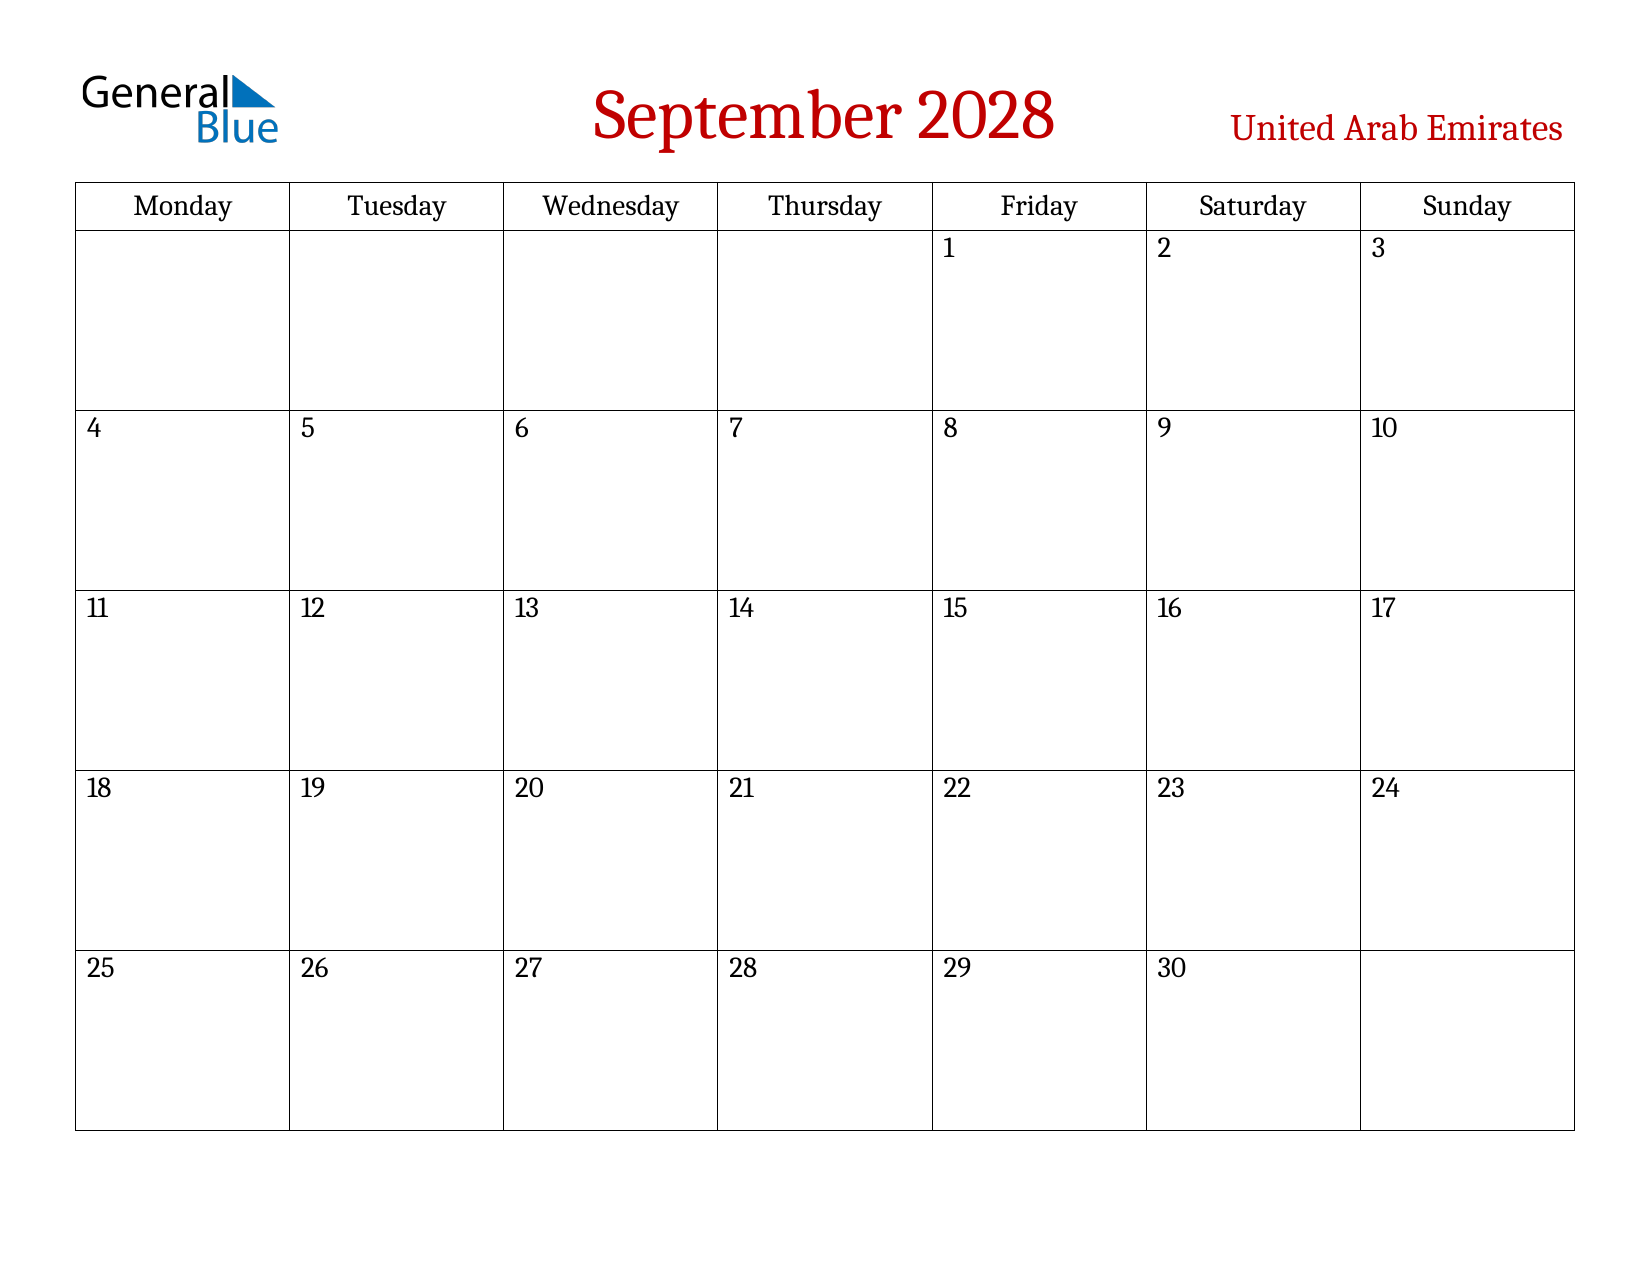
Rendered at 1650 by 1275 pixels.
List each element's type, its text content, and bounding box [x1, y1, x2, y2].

table_cell Tuesday [290, 183, 503, 230]
table_cell [504, 445, 717, 590]
table_cell 20 [504, 771, 717, 805]
table_cell [504, 231, 717, 264]
table_cell [718, 625, 932, 770]
table_cell 13 [504, 591, 717, 625]
table_cell 21 [718, 771, 932, 805]
table_cell Friday [933, 183, 1146, 230]
table_header [76, 75, 503, 182]
table_cell Thursday [718, 183, 932, 230]
table_cell [1361, 445, 1574, 590]
table_cell 5 [290, 411, 503, 444]
table_cell [933, 625, 1146, 770]
table_cell [718, 231, 932, 264]
table_cell [1147, 805, 1360, 950]
table_cell [718, 985, 932, 1130]
table_cell [76, 265, 289, 410]
picture [82, 75, 278, 143]
table_cell 14 [718, 591, 932, 625]
table_cell [718, 805, 932, 950]
table_cell [1147, 445, 1360, 590]
table_cell 23 [1147, 771, 1360, 805]
table_cell [504, 805, 717, 950]
table_cell [76, 805, 289, 950]
table_cell Sunday [1361, 183, 1574, 230]
table_cell 17 [1361, 591, 1574, 625]
table_cell [290, 805, 503, 950]
table_cell [1147, 265, 1360, 410]
table_cell 19 [290, 771, 503, 805]
table_cell [933, 265, 1146, 410]
table_cell [1147, 625, 1360, 770]
table_cell 22 [933, 771, 1146, 805]
table_cell 27 [504, 951, 717, 985]
table_cell [933, 805, 1146, 950]
table_cell [504, 625, 717, 770]
table_header United Arab Emirates [1146, 75, 1574, 182]
table_cell 10 [1361, 411, 1574, 444]
table_cell 30 [1147, 951, 1360, 985]
table_cell [290, 231, 503, 264]
table_cell [1361, 985, 1574, 1130]
table_cell [76, 231, 289, 264]
table_cell Saturday [1147, 183, 1360, 230]
table_cell [1361, 625, 1574, 770]
table_cell 15 [933, 591, 1146, 625]
table_cell [1361, 951, 1574, 985]
table_cell 24 [1361, 771, 1574, 805]
table_cell 4 [76, 411, 289, 444]
table_cell 29 [933, 951, 1146, 985]
table_cell [76, 625, 289, 770]
table_cell 26 [290, 951, 503, 985]
table_cell 25 [76, 951, 289, 985]
table_cell [290, 625, 503, 770]
table_cell [718, 445, 932, 590]
table_cell [290, 265, 503, 410]
table_cell [718, 265, 932, 410]
table_cell [1361, 805, 1574, 950]
table_cell [933, 985, 1146, 1130]
table_cell [504, 265, 717, 410]
table_cell [290, 985, 503, 1130]
table_cell 6 [504, 411, 717, 444]
table_cell 28 [718, 951, 932, 985]
table_cell 12 [290, 591, 503, 625]
table_cell 1 [933, 231, 1146, 264]
table_cell 16 [1147, 591, 1360, 625]
table_cell [1361, 265, 1574, 410]
table_cell 18 [76, 771, 289, 805]
table_cell 8 [933, 411, 1146, 444]
table_cell 7 [718, 411, 932, 444]
table_header September 2028 [504, 75, 1146, 182]
table_cell 3 [1361, 231, 1574, 264]
table_cell [76, 985, 289, 1130]
table_cell 2 [1147, 231, 1360, 264]
table_cell [933, 445, 1146, 590]
table_cell [504, 985, 717, 1130]
table_cell Monday [76, 183, 289, 230]
table_cell 9 [1147, 411, 1360, 444]
table_cell [290, 445, 503, 590]
table_cell 11 [76, 591, 289, 625]
table_cell [1147, 985, 1360, 1130]
table_cell Wednesday [504, 183, 717, 230]
table_cell [76, 445, 289, 590]
